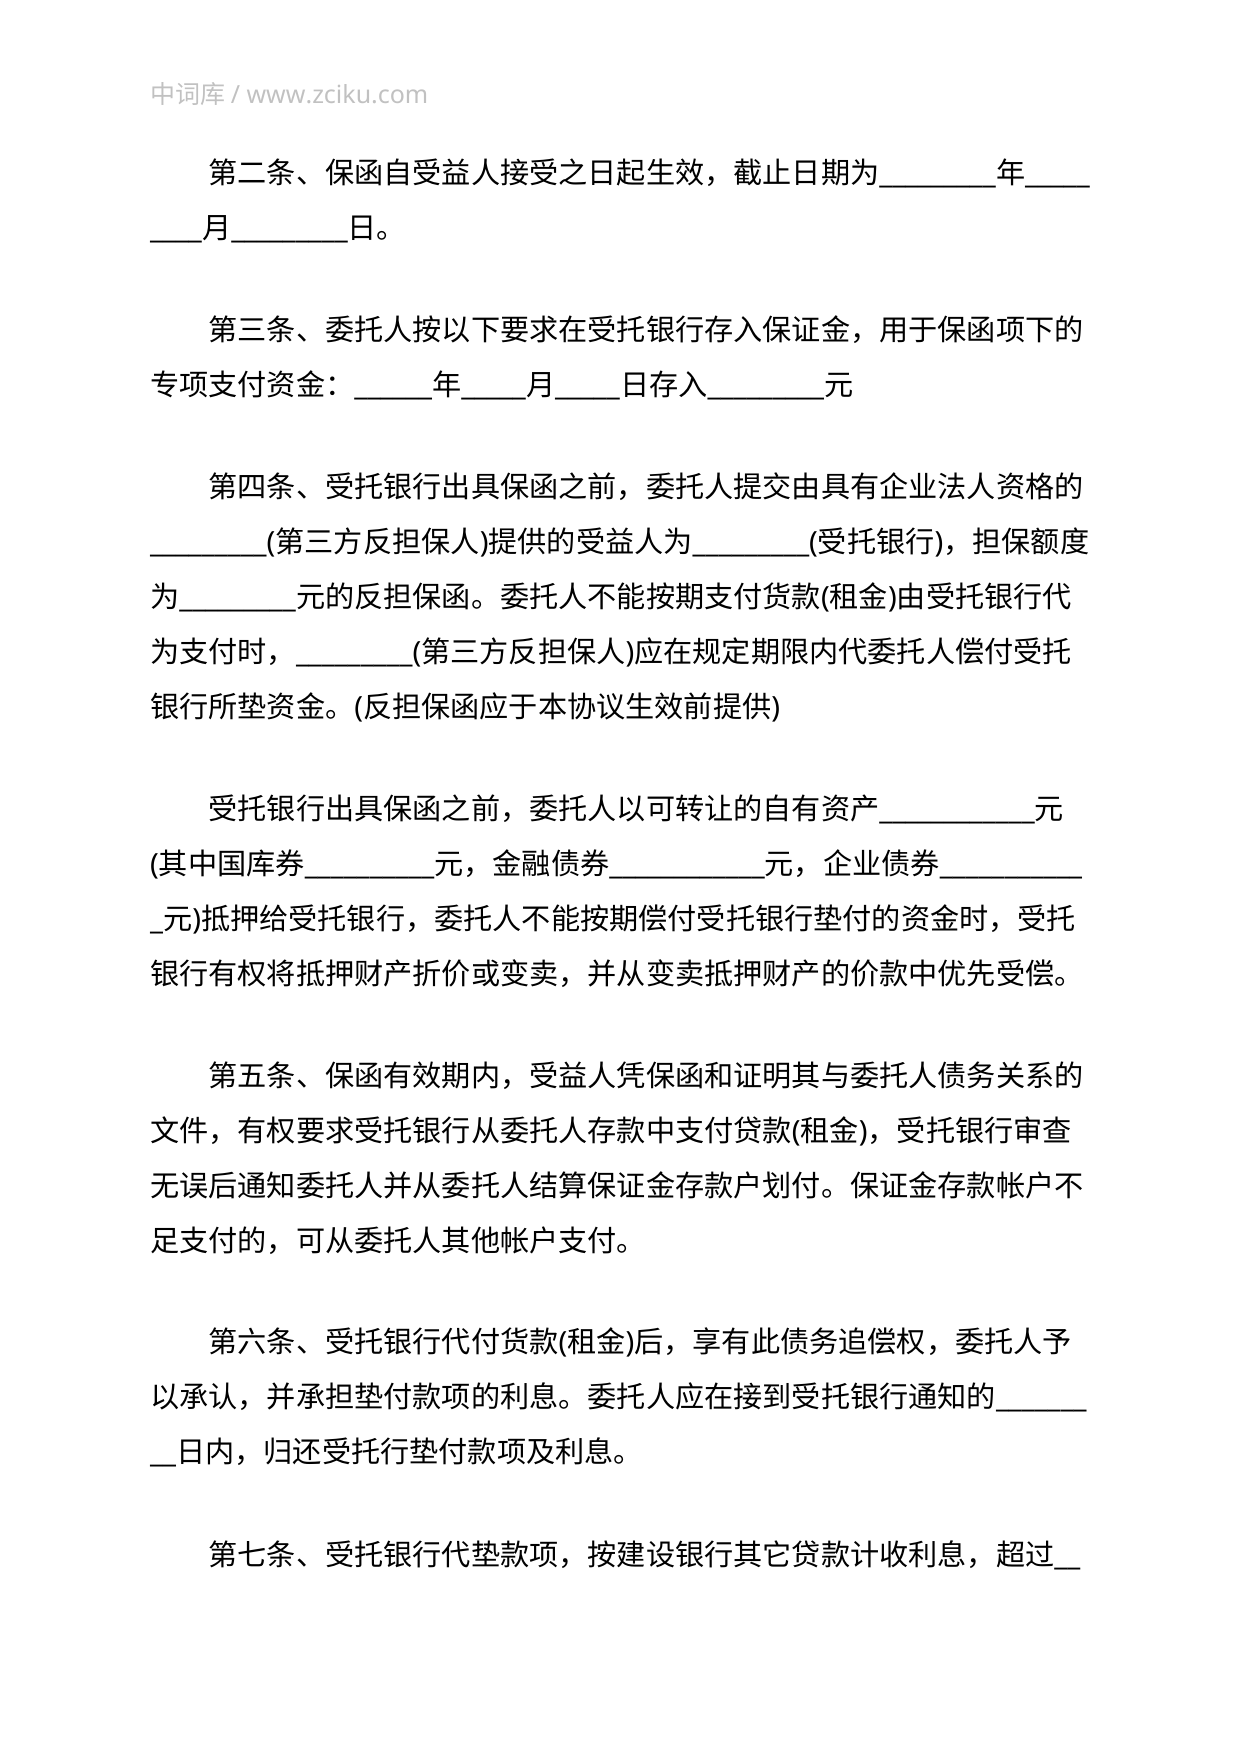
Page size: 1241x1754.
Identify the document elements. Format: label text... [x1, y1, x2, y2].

text 第五条、保函有效期内，受益人凭保函和证明其与委托人债务关系的文件，有权要求受托银行从委托人存款中支付贷款(租金)，受托银行审查无误后通知委托人并从委托人结算保证金存款户划付。保证金存款帐户不足支付的，可从委托人其他帐户支付。 [150, 1052, 1090, 1259]
text 第四条、受托银行出具保函之前，委托人提交由具有企业法人资格的_________(第三方反担保人)提供的受益人为_________(受托银行)，担保额度为_________元的反担保函。委托人不能按期支付货款(租金)由受托银行代为支付时，_________(第三方反担保人)应在规定期限内代委托人偿付受托银行所垫资金。(反担保函应于本协议生效前提供) [150, 464, 1090, 726]
text 第二条、保函自受益人接受之日起生效，截止日期为_________年_________月_________日。 [150, 150, 1090, 247]
text 第三条、委托人按以下要求在受托银行存入保证金，用于保函项下的专项支付资金：______年_____月_____日存入_________元 [150, 307, 1090, 404]
text 受托银行出具保函之前，委托人以可转让的自有资产____________元(其中国库券__________元，金融债券____________元，企业债券____________元)抵押给受托银行，委托人不能按期偿付受托银行垫付的资金时，受托银行有权将抵押财产折价或变卖，并从变卖抵押财产的价款中优先受偿。 [150, 786, 1090, 993]
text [150, 1531, 1090, 1573]
text 第六条、受托银行代付货款(租金)后，享有此债务追偿权，委托人予以承认，并承担垫付款项的利息。委托人应在接到受托银行通知的_________日内，归还受托行垫付款项及利息。 [150, 1319, 1090, 1471]
